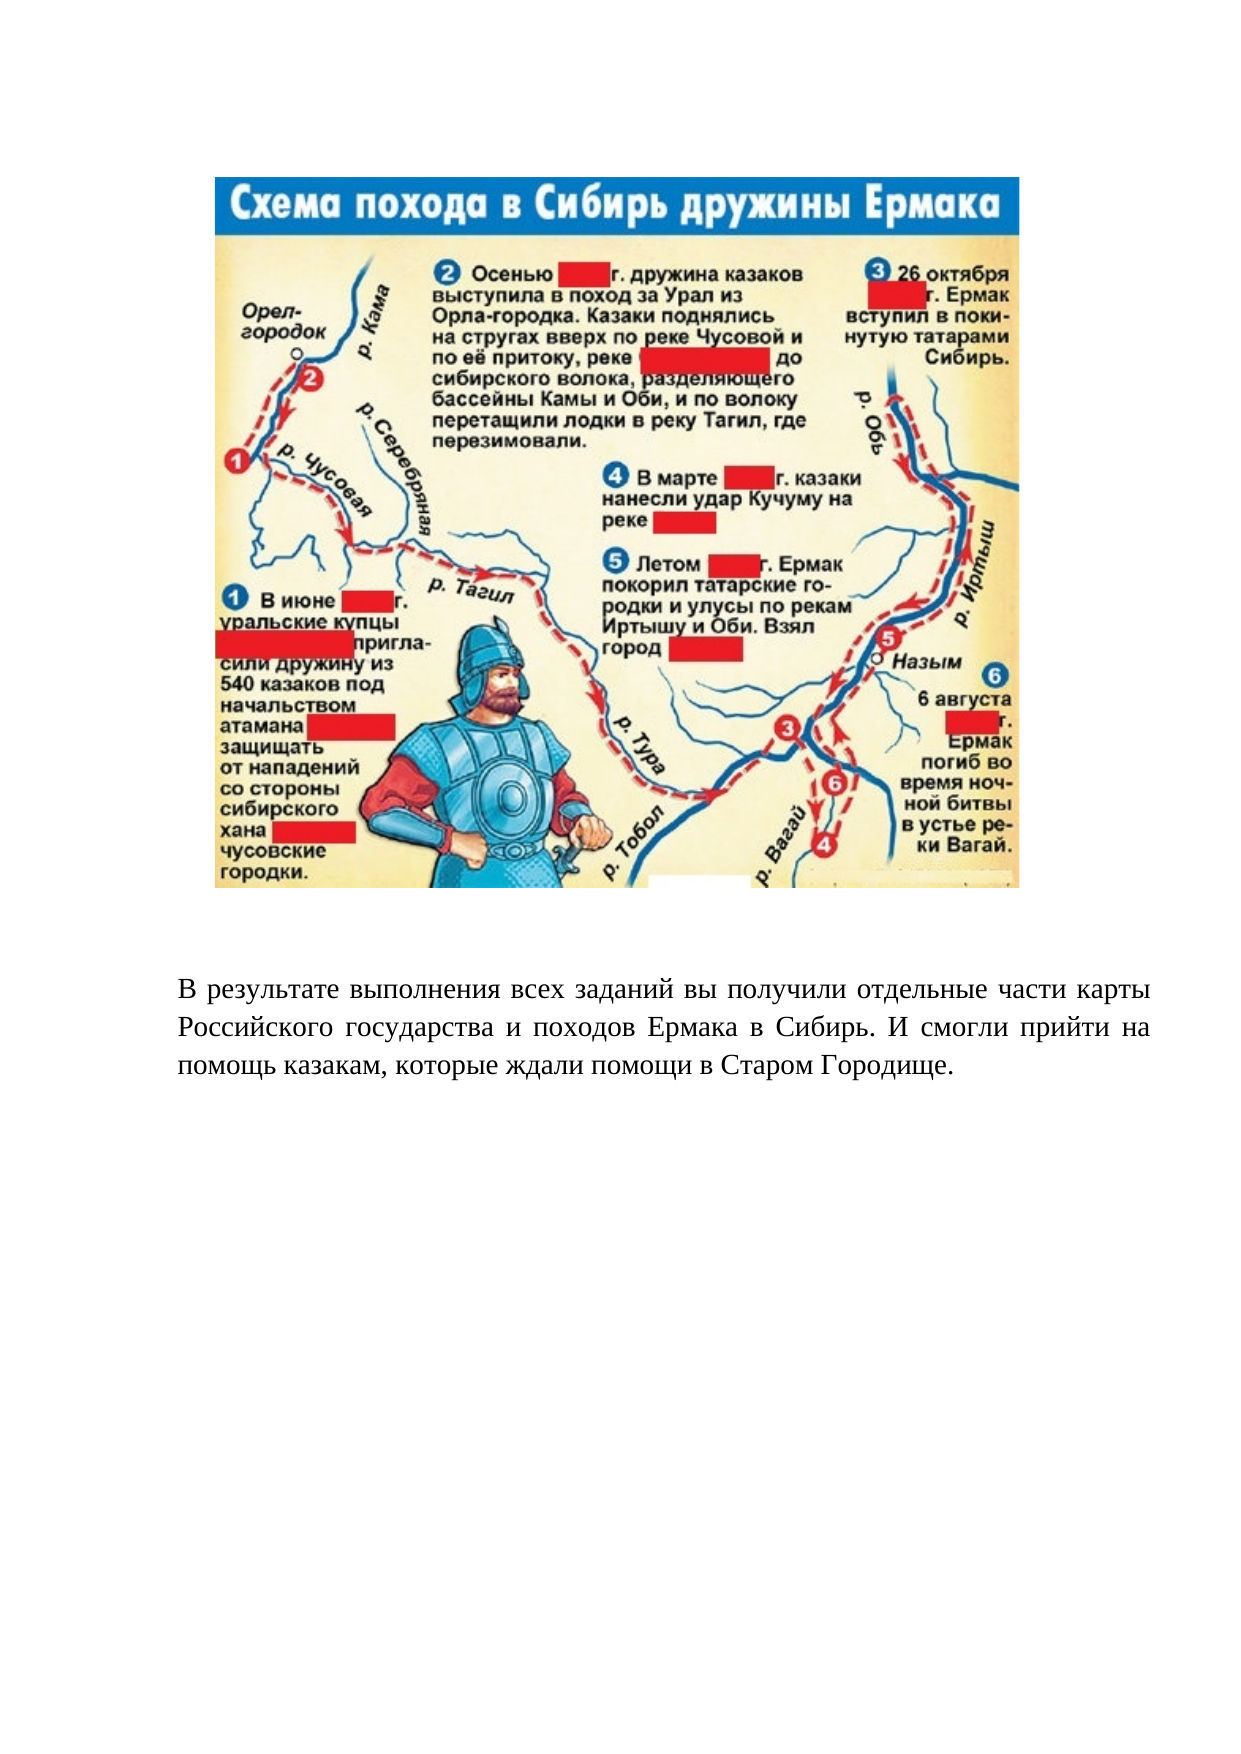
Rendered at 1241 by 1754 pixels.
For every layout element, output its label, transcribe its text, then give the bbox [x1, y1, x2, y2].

picture [214, 177, 1020, 888]
text В результате выполнения всех заданий вы получили отдельные части карты Российского государства и походов Ермака в Сибирь. И смогли прийти на помощь казакам, которые ждали помощи в Старом Городище. [177, 971, 1152, 1081]
